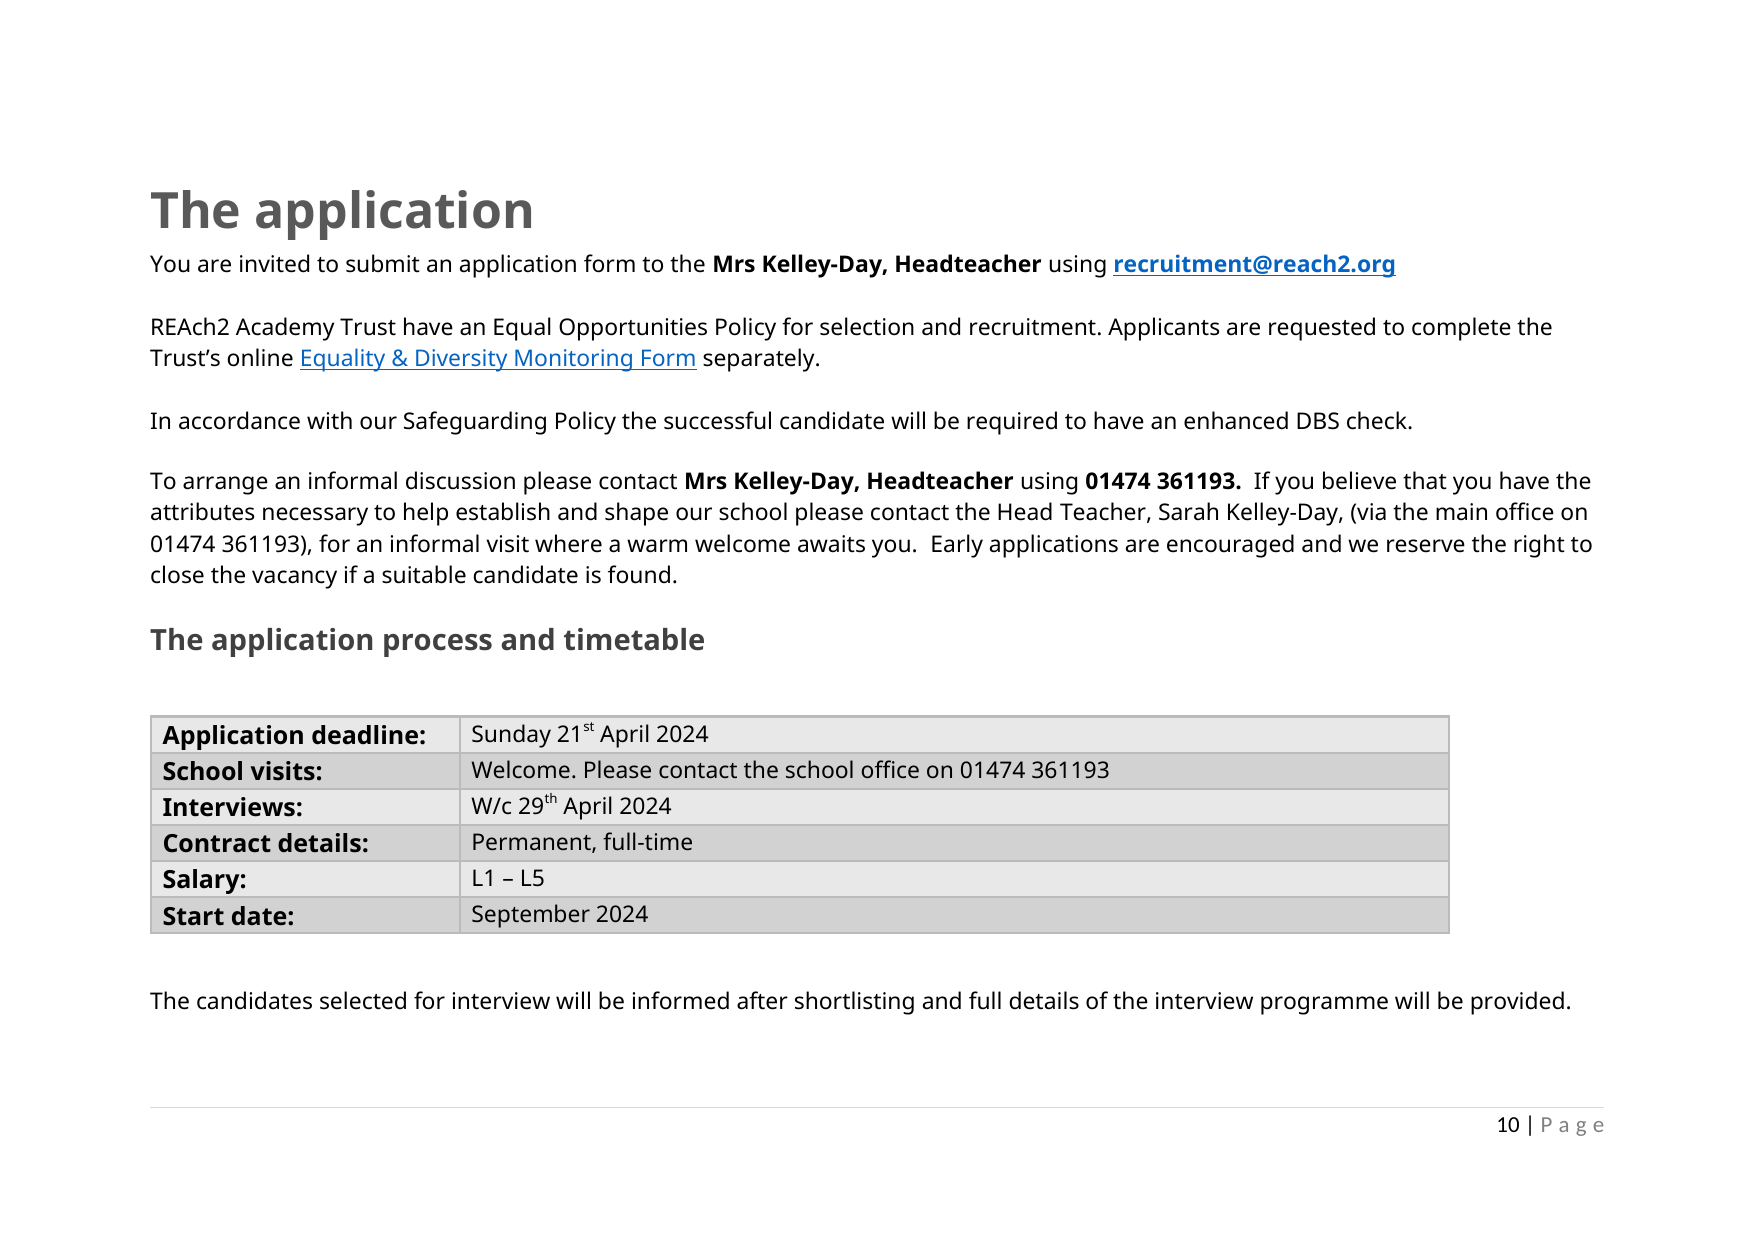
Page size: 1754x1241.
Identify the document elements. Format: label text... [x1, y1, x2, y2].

table_header Sunday 21st April 2024 [461, 718, 1448, 752]
table_cell September 2024 [461, 898, 1448, 932]
table_cell Permanent, full-time [461, 826, 1448, 860]
table_cell Interviews: [152, 790, 459, 824]
text The candidates selected for interview will be informed after shortlisting and full details of the interview programme will be provided. [150, 985, 1604, 1016]
table_cell Salary: [152, 862, 459, 896]
table_cell W/c 29th April 2024 [461, 790, 1448, 824]
text You are invited to submit an application form to the Mrs Kelley-Day, Headteacher using recruitment@reach2.org [150, 248, 1604, 279]
table_cell L1 – L5 [461, 862, 1448, 896]
table_header Application deadline: [152, 718, 459, 752]
subtitle The application process and timetable [150, 619, 1604, 659]
table_cell Start date: [152, 898, 459, 932]
text REAch2 Academy Trust have an Equal Opportunities Policy for selection and recruitment. Applicants are requested to complete the Trust’s online Equality & Diversity Monitoring Form separately. [150, 311, 1604, 373]
subtitle The application [150, 175, 1604, 243]
table_cell Welcome. Please contact the school office on 01474 361193 [461, 754, 1448, 788]
text In accordance with our Safeguarding Policy the successful candidate will be required to have an enhanced DBS check. [150, 404, 1604, 436]
table_cell Contract details: [152, 826, 459, 860]
text To arrange an informal discussion please contact Mrs Kelley-Day, Headteacher using 01474 361193. If you believe that you have the attributes necessary to help establish and shape our school please contact the Head Teacher, Sarah Kelley-Day, (via the main office on 01474 361193), for an informal visit where a warm welcome awaits you. Early applications are encouraged and we reserve the right to close the vacancy if a suitable candidate is found. [150, 465, 1604, 590]
table_cell School visits: [152, 754, 459, 788]
